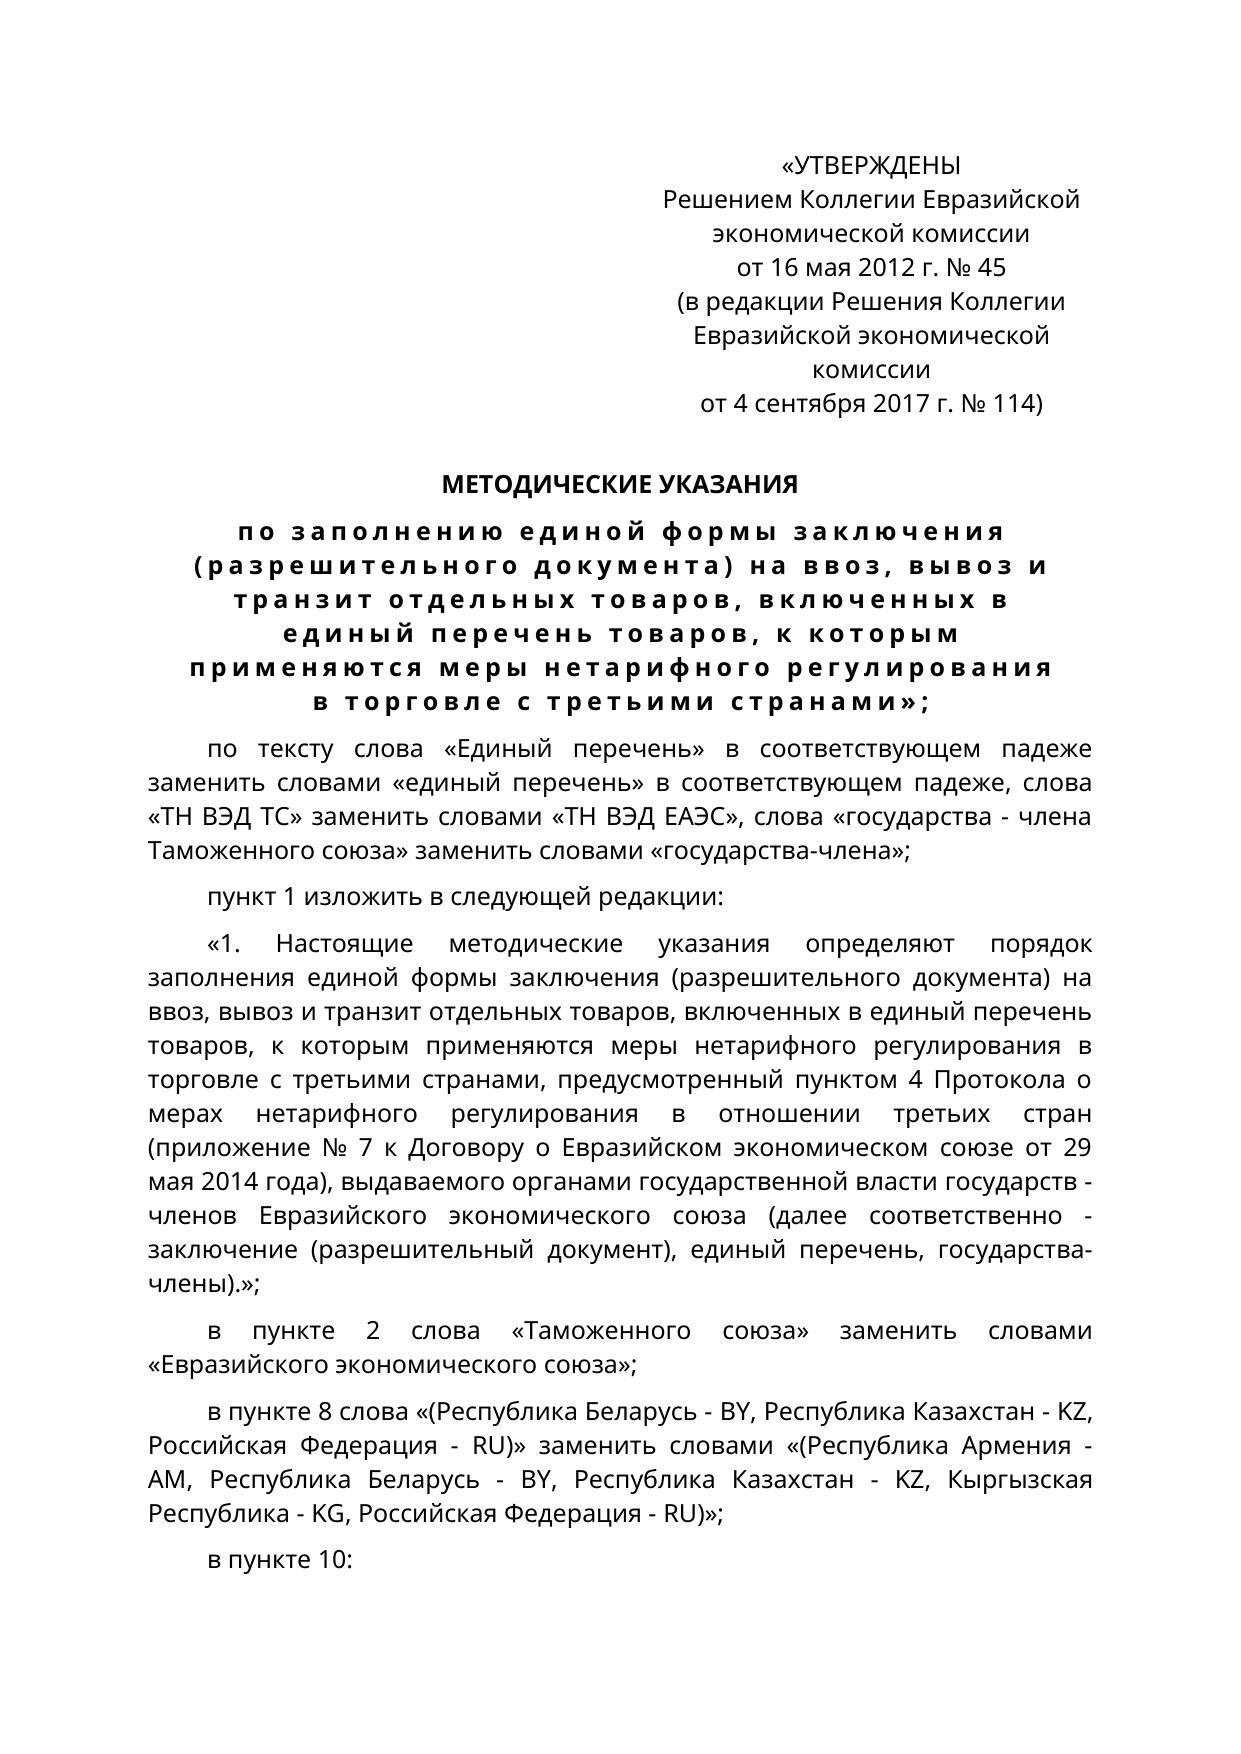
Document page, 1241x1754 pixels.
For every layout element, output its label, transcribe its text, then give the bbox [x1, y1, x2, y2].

text от 4 сентября 2017 г. № 114) [650, 386, 1093, 420]
text «УТВЕРЖДЕНЫ [650, 148, 1093, 182]
text (в редакции Решения Коллегии Евразийской экономической комиссии [650, 284, 1093, 386]
text в пункте 8 слова «(Республика Беларусь - BY, Республика Казахстан - KZ, Российская Федерация - RU)» заменить словами «(Республика Армения - AM, Республика Беларусь - BY, Республика Казахстан - KZ, Кыргызская Республика - KG, Российская Федерация - RU)»; [148, 1393, 1093, 1529]
text от 16 мая 2012 г. № 45 [650, 250, 1093, 284]
text по тексту слова «Единый перечень» в соответствующем падеже заменить словами «единый перечень» в соответствующем падеже, слова «ТН ВЭД ТС» заменить словами «ТН ВЭД ЕАЭС», слова «государства - члена Таможенного союза» заменить словами «государства-члена»; [148, 730, 1093, 866]
text в пункте 10: [148, 1542, 1093, 1576]
text в пункте 2 слова «Таможенного союза» заменить словами «Евразийского экономического союза»; [148, 1313, 1093, 1381]
text по заполнению единой формы заключения (разрешительного документа) на ввоз, вывоз и транзит отдельных товаров, включенных в единый перечень товаров, к которым применяются меры нетарифного регулирования в торговле с третьими странами»; [177, 513, 1064, 718]
text Решением Коллегии Евразийской экономической комиссии [650, 182, 1093, 250]
text «1. Настоящие методические указания определяют порядок заполнения единой формы заключения (разрешительного документа) на ввоз, вывоз и транзит отдельных товаров, включенных в единый перечень товаров, к которым применяются меры нетарифного регулирования в торговле с третьими странами, предусмотренный пунктом 4 Протокола о мерах нетарифного регулирования в отношении третьих стран (приложение № 7 к Договору о Евразийском экономическом союзе от 29 мая 2014 года), выдаваемого органами государственной власти государств - членов Евразийского экономического союза (далее соответственно - заключение (разрешительный документ), единый перечень, государства-члены).»; [148, 926, 1093, 1300]
text МЕТОДИЧЕСКИЕ УКАЗАНИЯ [148, 467, 1092, 501]
text пункт 1 изложить в следующей редакции: [148, 879, 1093, 913]
